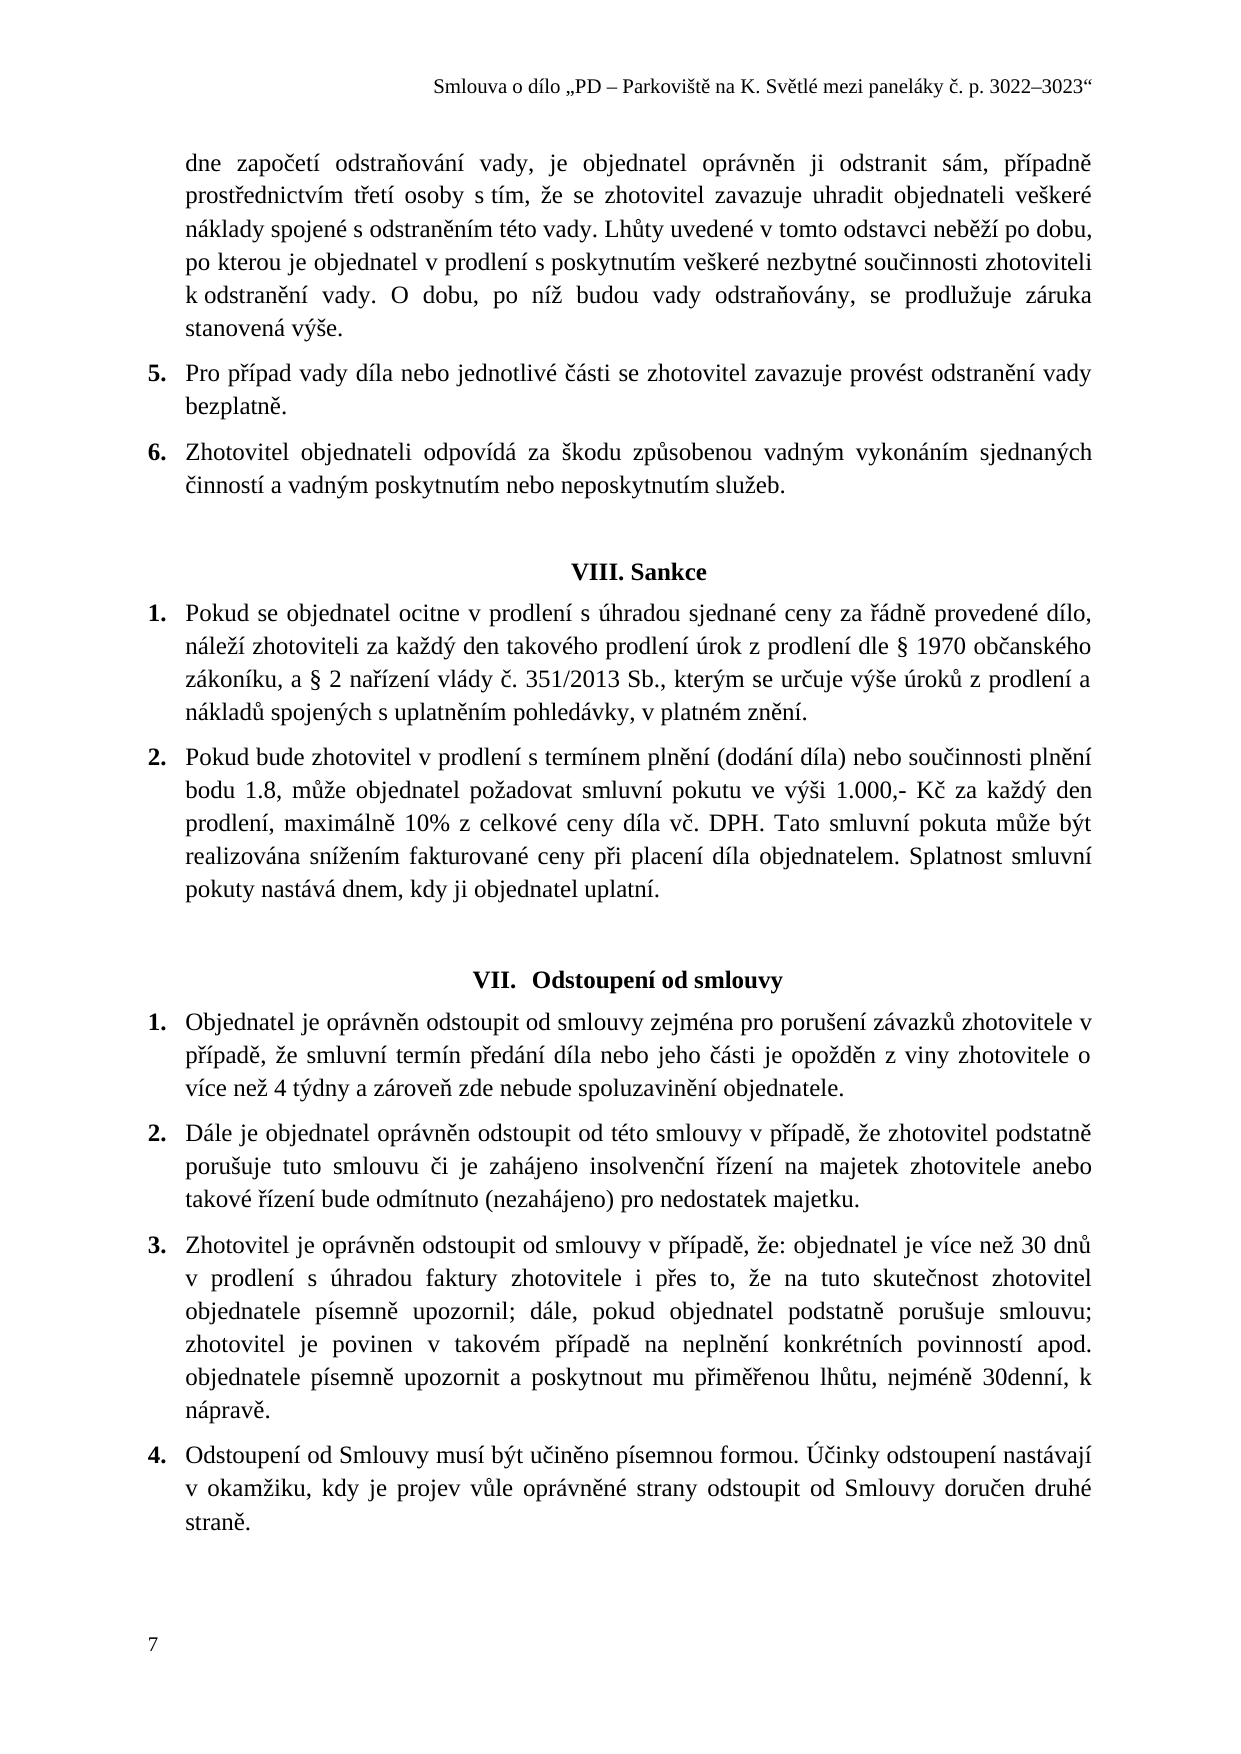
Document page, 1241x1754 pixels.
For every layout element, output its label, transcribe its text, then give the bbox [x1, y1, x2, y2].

list Odstoupení od Smlouvy musí být učiněno písemnou formou. Účinky odstoupení nastávají v okamžiku, kdy je projev vůle oprávněné strany odstoupit od Smlouvy doručen druhé straně. [148, 1441, 1093, 1535]
text VIII. Sankce [185, 557, 1093, 585]
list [148, 148, 1093, 341]
list Zhotovitel objednateli odpovídá za škodu způsobenou vadným vykonáním sjednaných činností a vadným poskytnutím nebo neposkytnutím služeb. [148, 437, 1093, 498]
list Pokud se objednatel ocitne v prodlení s úhradou sjednané ceny za řádně provedené dílo, náleží zhotoviteli za každý den takového prodlení úrok z prodlení dle § 1970 občanského zákoníku, a § 2 nařízení vlády č. 351/2013 Sb., kterým se určuje výše úroků z prodlení a nákladů spojených s uplatněním pohledávky, v platném znění. [148, 598, 1093, 726]
list Objednatel je oprávněn odstoupit od smlouvy zejména pro porušení závazků zhotovitele v případě, že smluvní termín předání díla nebo jeho části je opožděn z viny zhotovitele o více než 4 týdny a zároveň zde nebude spoluzavinění objednatele. [148, 1007, 1093, 1102]
list Dále je objednatel oprávněn odstoupit od této smlouvy v případě, že zhotovitel podstatně porušuje tuto smlouvu či je zahájeno insolvenční řízení na majetek zhotovitele anebo takové řízení bude odmítnuto (nezahájeno) pro nedostatek majetku. [148, 1118, 1093, 1213]
list Zhotovitel je oprávněn odstoupit od smlouvy v případě, že: objednatel je více než 30 dnů v prodlení s úhradou faktury zhotovitele i přes to, že na tuto skutečnost zhotovitel objednatele písemně upozornil; dále, pokud objednatel podstatně porušuje smlouvu; zhotovitel je povinen v takovém případě na neplnění konkrétních povinností apod. objednatele písemně upozornit a poskytnout mu přiměřenou lhůtu, nejméně 30denní, k nápravě. [148, 1230, 1093, 1424]
list Odstoupení od smlouvy [185, 966, 1093, 994]
list Pokud bude zhotovitel v prodlení s termínem plnění (dodání díla) nebo součinnosti plnění bodu 1.8, může objednatel požadovat smluvní pokutu ve výši 1.000,- Kč za každý den prodlení, maximálně 10% z celkové ceny díla vč. DPH. Tato smluvní pokuta může být realizována snížením fakturované ceny při placení díla objednatelem. Splatnost smluvní pokuty nastává dnem, kdy ji objednatel uplatní. [148, 742, 1093, 903]
list Pro případ vady díla nebo jednotlivé části se zhotovitel zavazuje provést odstranění vady bezplatně. [148, 358, 1093, 420]
